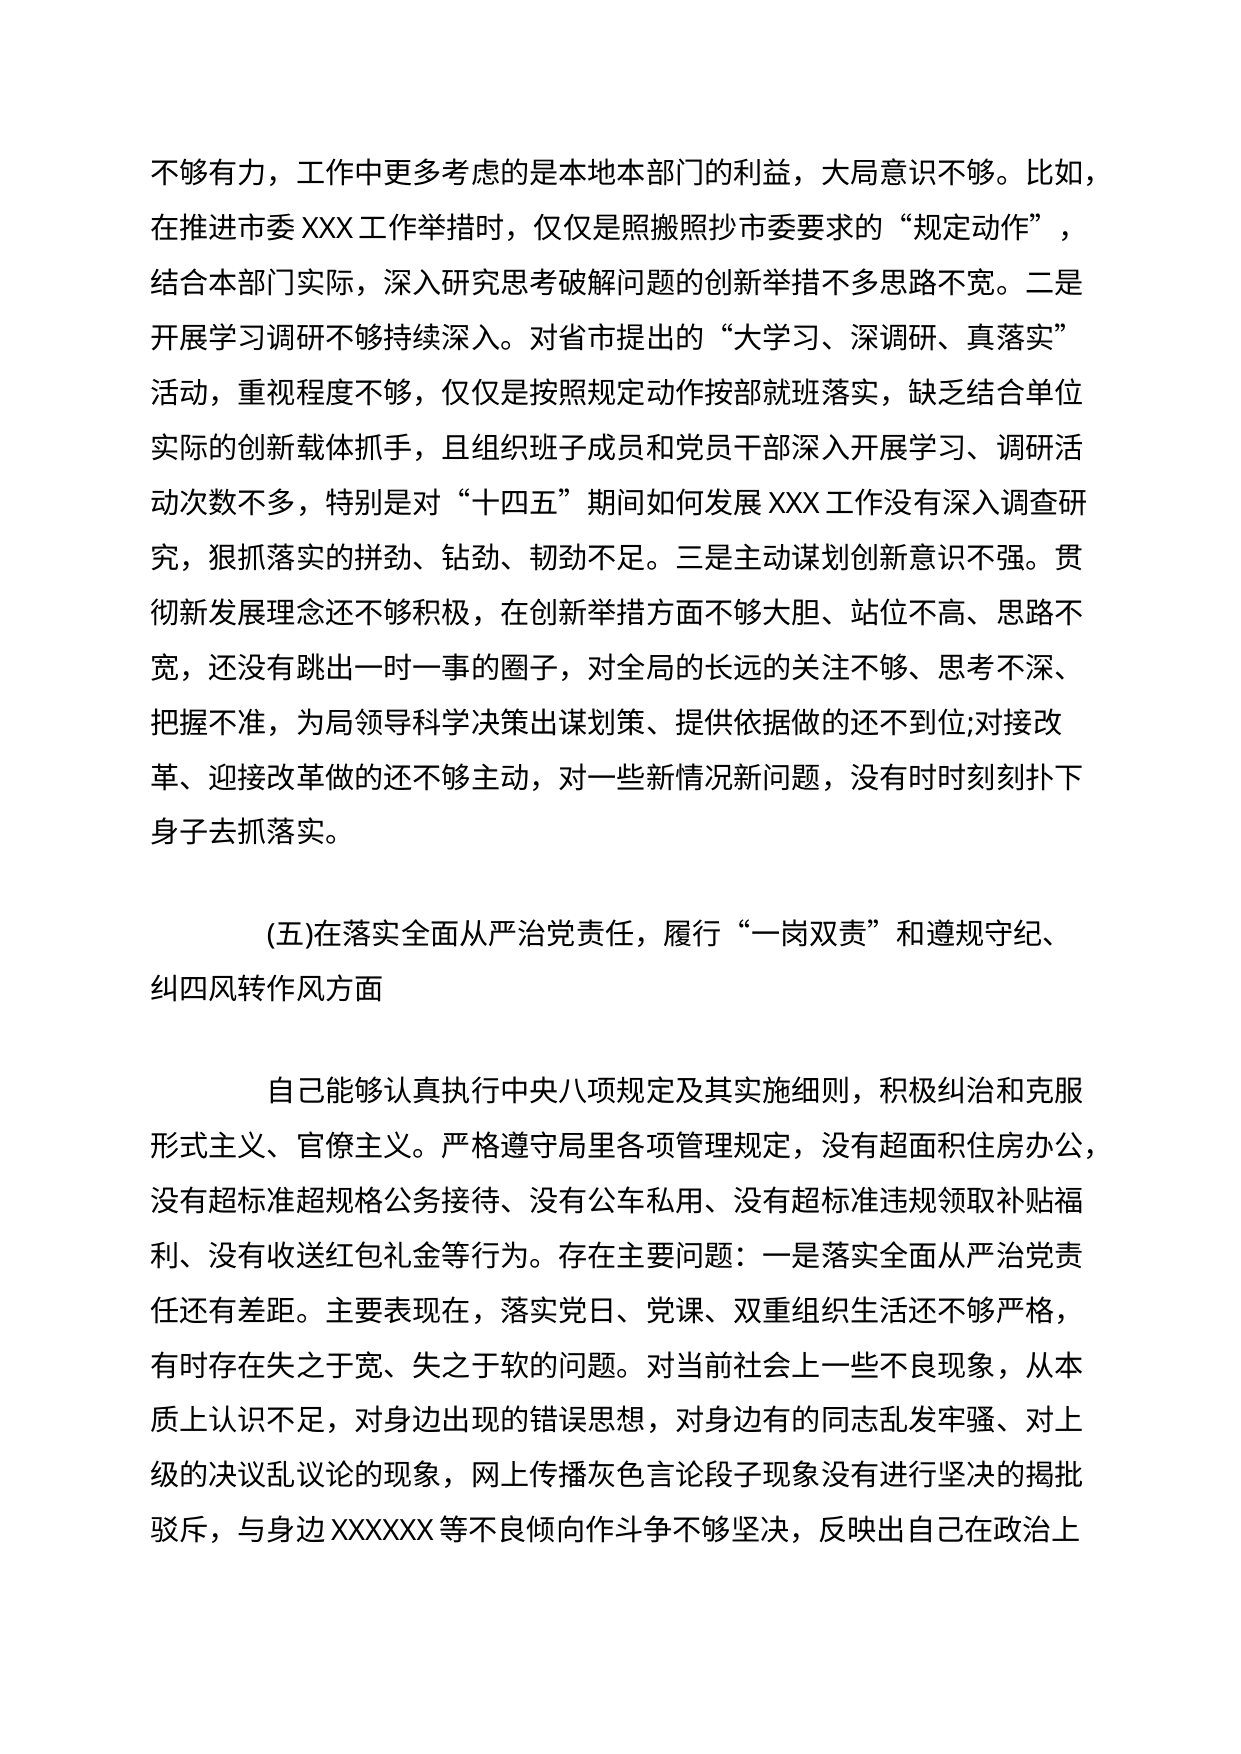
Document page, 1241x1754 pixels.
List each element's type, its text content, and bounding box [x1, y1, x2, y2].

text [150, 150, 1090, 851]
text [150, 1068, 1090, 1549]
text (五)在落实全面从严治党责任，履行“一岗双责”和遵规守纪、纠四风转作风方面 [150, 911, 1090, 1008]
